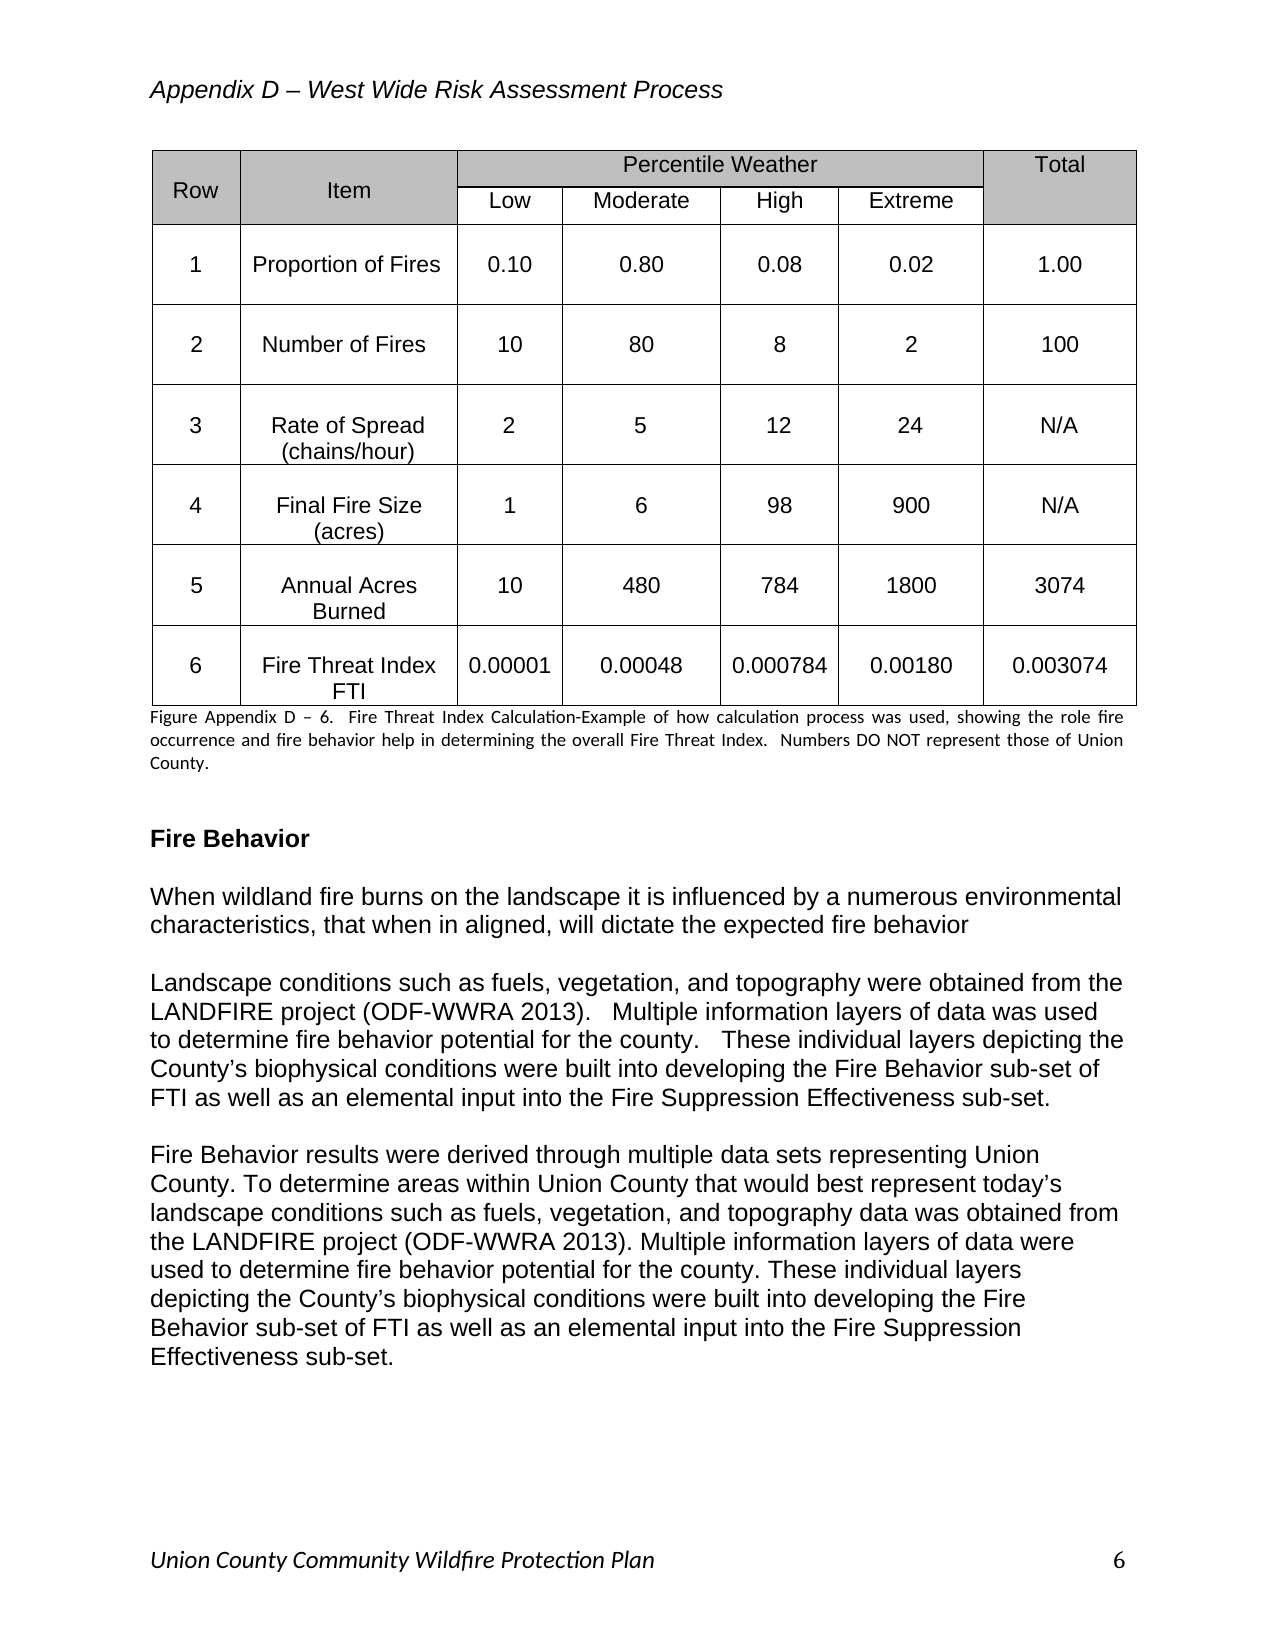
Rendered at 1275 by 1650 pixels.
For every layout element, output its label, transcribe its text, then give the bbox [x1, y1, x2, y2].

table_cell 784 [721, 545, 838, 624]
table_cell 480 [563, 545, 720, 624]
table_cell 12 [721, 385, 838, 464]
table_cell N/A [984, 385, 1136, 464]
table_cell 100 [984, 305, 1136, 384]
text Fire Behavior results were derived through multiple data sets representing Union County. To determine areas within Union County that would best represent today’s landscape conditions such as fuels, vegetation, and topography data was obtained from the LANDFIRE project (ODF-WWRA 2013). Multiple information layers of data were used to determine fire behavior potential for the county. These individual layers depicting the County’s biophysical conditions were built into developing the Fire Behavior sub-set of FTI as well as an elemental input into the Fire Suppression Effectiveness sub-set. [150, 1140, 1125, 1370]
text County’s biophysical conditions were built into developing the Fire Behavior sub-set of FTI as well as an elemental input into the Fire Suppression Effectiveness sub-set. [150, 1054, 1125, 1111]
table_cell 10 [458, 305, 562, 384]
table_cell 6 [153, 626, 240, 704]
table_cell 5 [153, 545, 240, 624]
table_cell 0.10 [458, 225, 562, 304]
table_cell 3074 [984, 545, 1136, 624]
table_header Total [984, 151, 1136, 224]
table_cell Low [458, 188, 562, 224]
table_cell 1.00 [984, 225, 1136, 304]
table_cell Proportion of Fires [241, 225, 457, 304]
table_cell 4 [153, 465, 240, 544]
table_cell Final Fire Size (acres) [241, 465, 457, 544]
table_cell 10 [458, 545, 562, 624]
table_cell 2 [153, 305, 240, 384]
table_cell 0.00180 [839, 626, 983, 704]
table_cell 900 [839, 465, 983, 544]
table_header Item [241, 151, 457, 224]
table_cell 2 [458, 385, 562, 464]
table_cell Fire Threat Index FTI [241, 626, 457, 704]
table_cell 0.02 [839, 225, 983, 304]
table_header Percentile Weather [458, 151, 983, 186]
table_cell 8 [721, 305, 838, 384]
text Landscape conditions such as fuels, vegetation, and topography were obtained from the LANDFIRE project (ODF-WWRA 2013). Multiple information layers of data was used to determine fire behavior potential for the county. These individual layers depicting the [150, 968, 1125, 1054]
table_cell Number of Fires [241, 305, 457, 384]
table_cell 2 [839, 305, 983, 384]
table_cell Moderate [563, 188, 720, 224]
table_cell 98 [721, 465, 838, 544]
table_cell 24 [839, 385, 983, 464]
table_cell Rate of Spread (chains/hour) [241, 385, 457, 464]
table_cell 80 [563, 305, 720, 384]
table_cell N/A [984, 465, 1136, 544]
table_cell 6 [563, 465, 720, 544]
table_cell Extreme [839, 188, 983, 224]
table_cell 1 [458, 465, 562, 544]
table_cell 0.00048 [563, 626, 720, 704]
table_cell 0.08 [721, 225, 838, 304]
table_cell 3 [153, 385, 240, 464]
table_cell 1 [153, 225, 240, 304]
table_cell Annual Acres Burned [241, 545, 457, 624]
table_cell 1800 [839, 545, 983, 624]
table_cell 0.80 [563, 225, 720, 304]
table_cell High [721, 188, 838, 224]
table_cell 0.00001 [458, 626, 562, 704]
table_header Row [153, 151, 240, 224]
text When wildland fire burns on the landscape it is influenced by a numerous environmental characteristics, that when in aligned, will dictate the expected fire behavior [150, 881, 1125, 939]
text Fire Behavior [150, 824, 1125, 853]
text Figure Appendix D – 6. Fire Threat Index Calculation-Example of how calculation process was used, showing the role fire occurrence and fire behavior help in determining the overall Fire Threat Index. Numbers DO NOT represent those of Union County. [150, 706, 1125, 774]
table_cell 5 [563, 385, 720, 464]
table_cell 0.000784 [721, 626, 838, 704]
table_cell 0.003074 [984, 626, 1136, 704]
